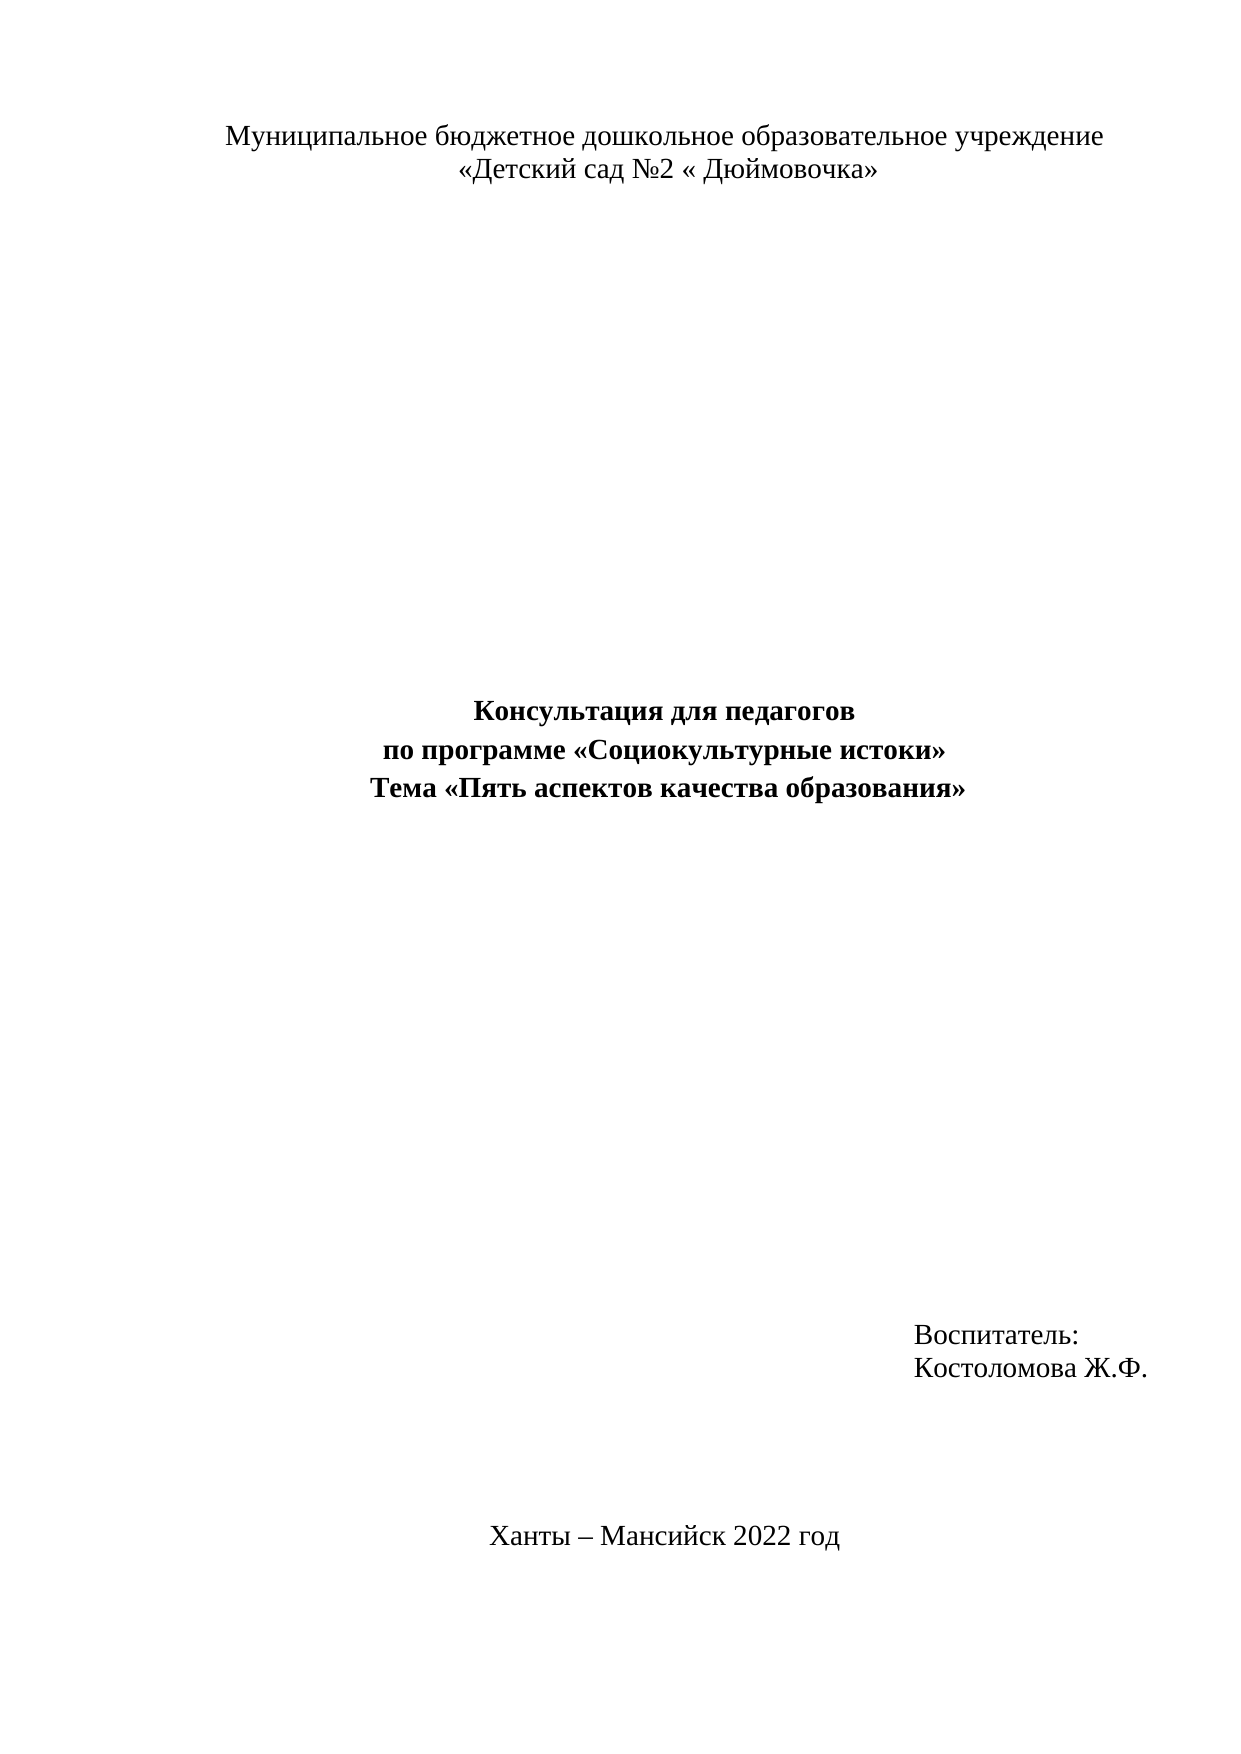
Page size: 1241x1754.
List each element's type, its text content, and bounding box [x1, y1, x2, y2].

text по программе «Социокультурные истоки» [177, 732, 1152, 765]
text Консультация для педагогов [177, 693, 1152, 727]
text Муниципальное бюджетное дошкольное образовательное учреждение [177, 118, 1152, 152]
text Тема «Пять аспектов качества образования» [177, 770, 1152, 804]
text Воспитатель: [177, 1317, 1152, 1351]
text «Детский сад №2 « Дюймовочка» [177, 152, 1152, 185]
text Костоломова Ж.Ф. [177, 1351, 1152, 1384]
text Ханты – Мансийск 2022 год [177, 1518, 1152, 1552]
